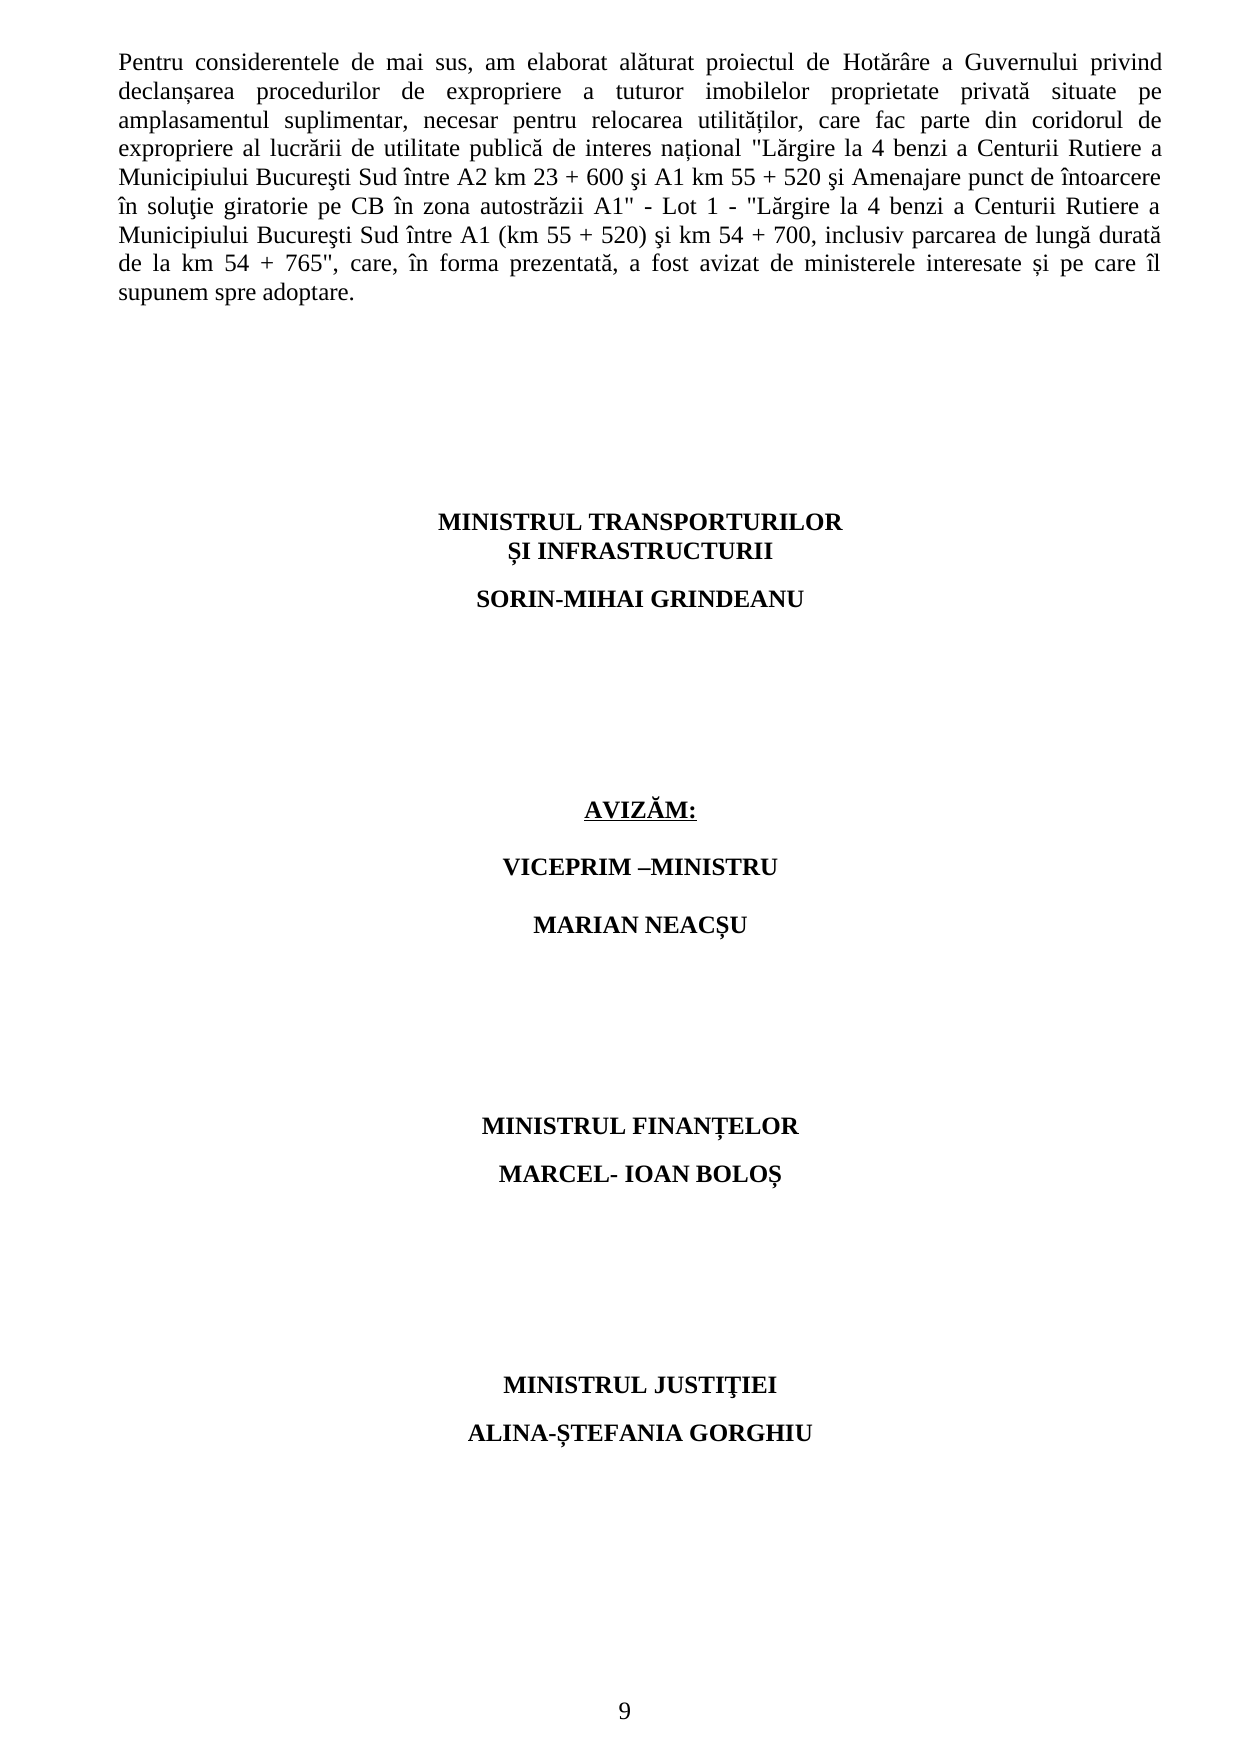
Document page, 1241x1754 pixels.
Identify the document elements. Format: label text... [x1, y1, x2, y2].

text VICEPRIM –MINISTRU [118, 852, 1162, 881]
text MINISTRUL FINANȚELOR [118, 1111, 1162, 1140]
text ALINA-ȘTEFANIA GORGHIU [118, 1418, 1162, 1446]
text SORIN-MIHAI GRINDEANU [118, 584, 1162, 613]
text AVIZĂM: [118, 795, 1162, 823]
text Pentru considerentele de mai sus, am elaborat alăturat proiectul de Hotărâre a Guvernului privind declanșarea procedurilor de expropriere a tuturor imobilelor proprietate privată situate pe amplasamentul suplimentar, necesar pentru relocarea utilităților, care fac parte din coridorul de expropriere al lucrării de utilitate publică de interes național "Lărgire la 4 benzi a Centurii Rutiere a Municipiului Bucureşti Sud între A2 km 23 + 600 şi A1 km 55 + 520 şi Amenajare punct de întoarcere în soluţie giratorie pe CB în zona autostrăzii A1" - Lot 1 - "Lărgire la 4 benzi a Centurii Rutiere a Municipiului Bucureşti Sud între A1 (km 55 + 520) şi km 54 + 700, inclusiv parcarea de lungă durată de la km 54 + 765", care, în forma prezentată, a fost avizat de ministerele interesate și pe care îl supunem spre adoptare. [118, 47, 1162, 162]
text Pentru considerentele de mai sus, am elaborat alăturat proiectul de Hotărâre a Guvernului privind declanșarea procedurilor de expropriere a tuturor imobilelor proprietate privată situate pe amplasamentul suplimentar, necesar pentru relocarea utilităților, care fac parte din coridorul de expropriere al lucrării de utilitate publică de interes național "Lărgire la 4 benzi a Centurii Rutiere a Municipiului Bucureşti Sud între A2 km 23 + 600 şi A1 km 55 + 520 şi Amenajare punct de întoarcere în soluţie giratorie pe CB în zona autostrăzii A1" - Lot 1 - "Lărgire la 4 benzi a Centurii Rutiere a Municipiului Bucureşti Sud între A1 (km 55 + 520) şi km 54 + 700, inclusiv parcarea de lungă durată de la km 54 + 765", care, în forma prezentată, a fost avizat de ministerele interesate și pe care îl supunem spre adoptare. [118, 248, 1162, 306]
text MARCEL- IOAN BOLOȘ [118, 1159, 1162, 1188]
text MARIAN NEACȘU [118, 910, 1162, 938]
text MINISTRUL JUSTIŢIEI [118, 1370, 1162, 1398]
text ȘI INFRASTRUCTURII [118, 536, 1162, 565]
text MINISTRUL TRANSPORTURILOR [118, 507, 1162, 536]
